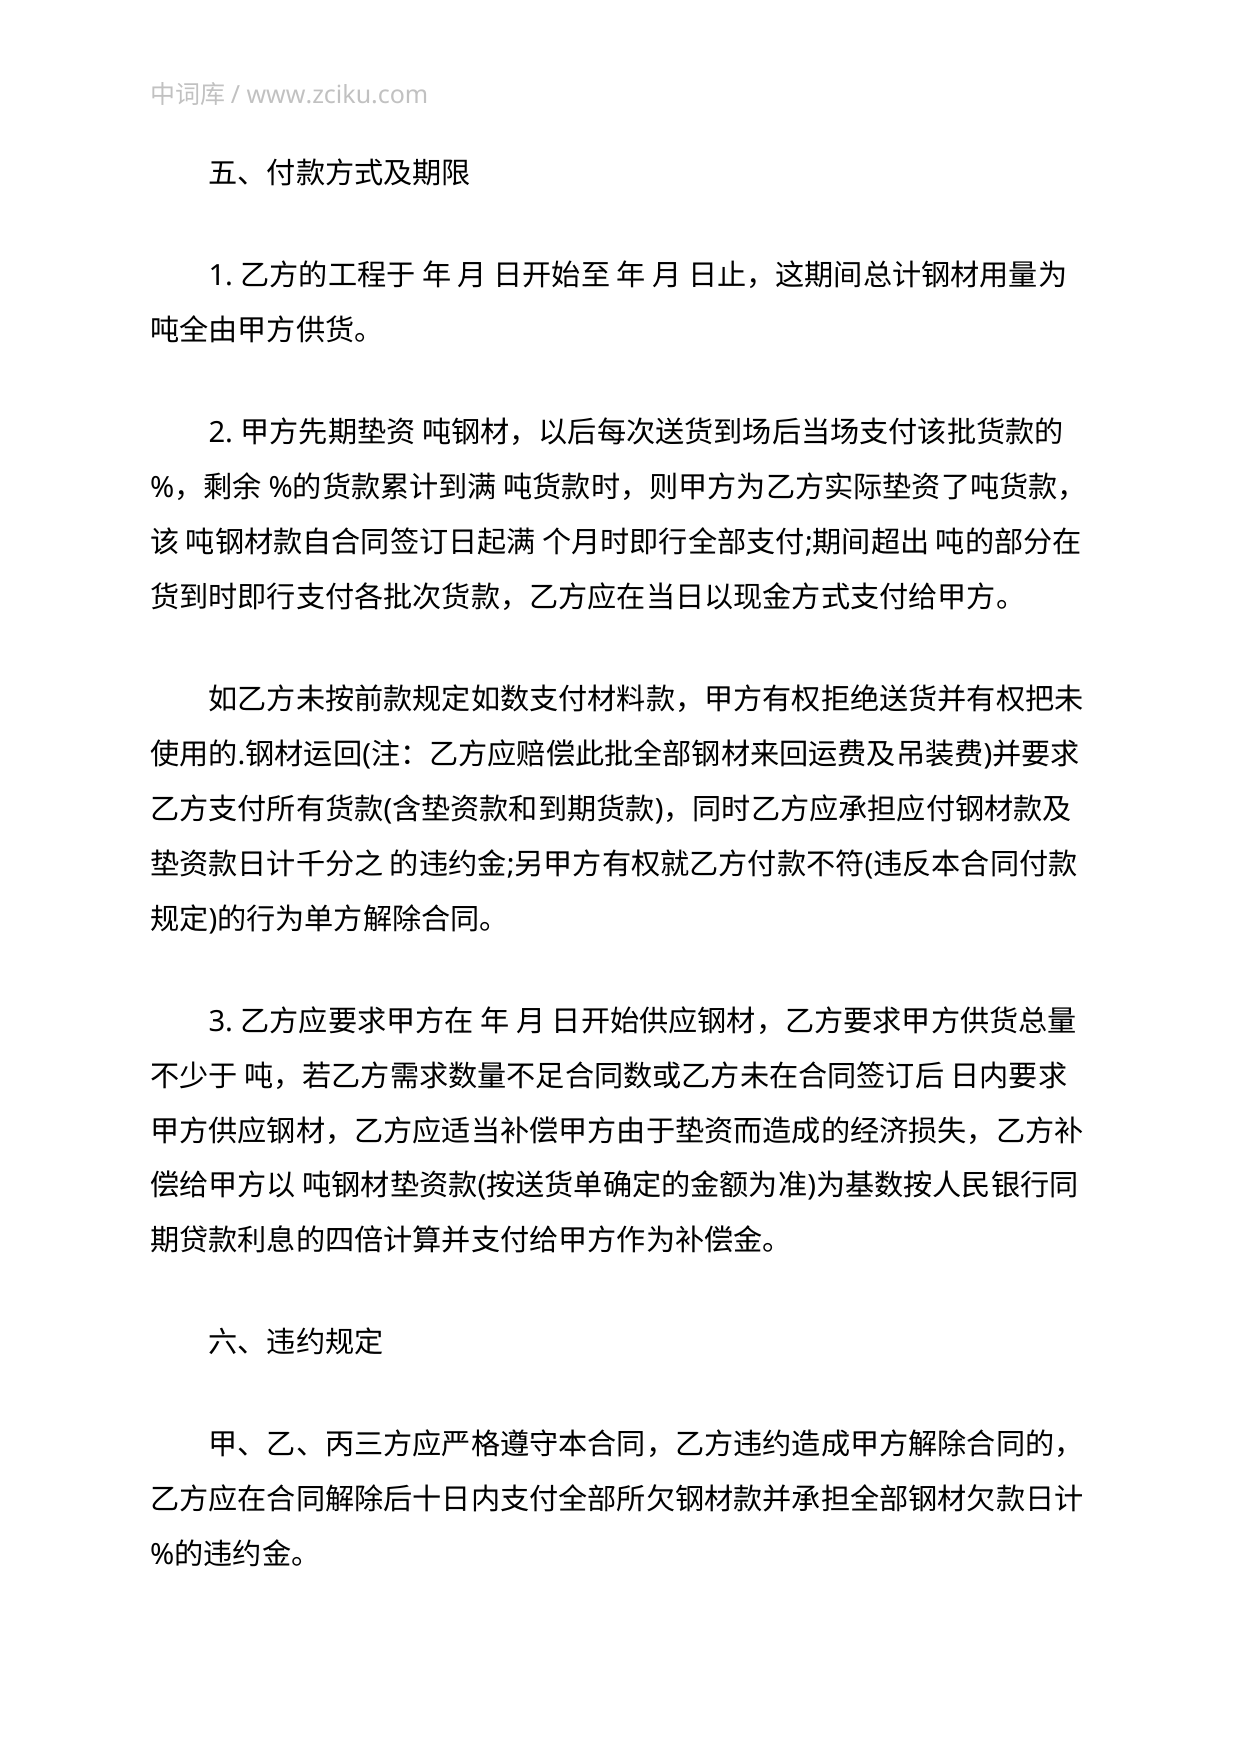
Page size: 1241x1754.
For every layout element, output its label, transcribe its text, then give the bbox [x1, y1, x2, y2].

text 六、违约规定 [150, 1319, 1090, 1361]
text 甲、乙、丙三方应严格遵守本合同，乙方违约造成甲方解除合同的，乙方应在合同解除后十日内支付全部所欠钢材款并承担全部钢材欠款日计 %的违约金。 [150, 1421, 1090, 1573]
text 如乙方未按前款规定如数支付材料款，甲方有权拒绝送货并有权把未使用的.钢材运回(注：乙方应赔偿此批全部钢材来回运费及吊装费)并要求乙方支付所有货款(含垫资款和到期货款)，同时乙方应承担应付钢材款及垫资款日计千分之 的违约金;另甲方有权就乙方付款不符(违反本合同付款规定)的行为单方解除合同。 [150, 675, 1090, 938]
text 3. 乙方应要求甲方在 年 月 日开始供应钢材，乙方要求甲方供货总量不少于 吨，若乙方需求数量不足合同数或乙方未在合同签订后 日内要求甲方供应钢材，乙方应适当补偿甲方由于垫资而造成的经济损失，乙方补偿给甲方以 吨钢材垫资款(按送货单确定的金额为准)为基数按人民银行同期贷款利息的四倍计算并支付给甲方作为补偿金。 [150, 997, 1090, 1259]
text 五、付款方式及期限 [150, 150, 1090, 192]
text 2. 甲方先期垫资 吨钢材，以后每次送货到场后当场支付该批货款的 %，剩余 %的货款累计到满 吨货款时，则甲方为乙方实际垫资了吨货款，该 吨钢材款自合同签订日起满 个月时即行全部支付;期间超出 吨的部分在货到时即行支付各批次货款，乙方应在当日以现金方式支付给甲方。 [150, 408, 1090, 616]
text 1. 乙方的工程于 年 月 日开始至 年 月 日止，这期间总计钢材用量为 吨全由甲方供货。 [150, 252, 1090, 349]
